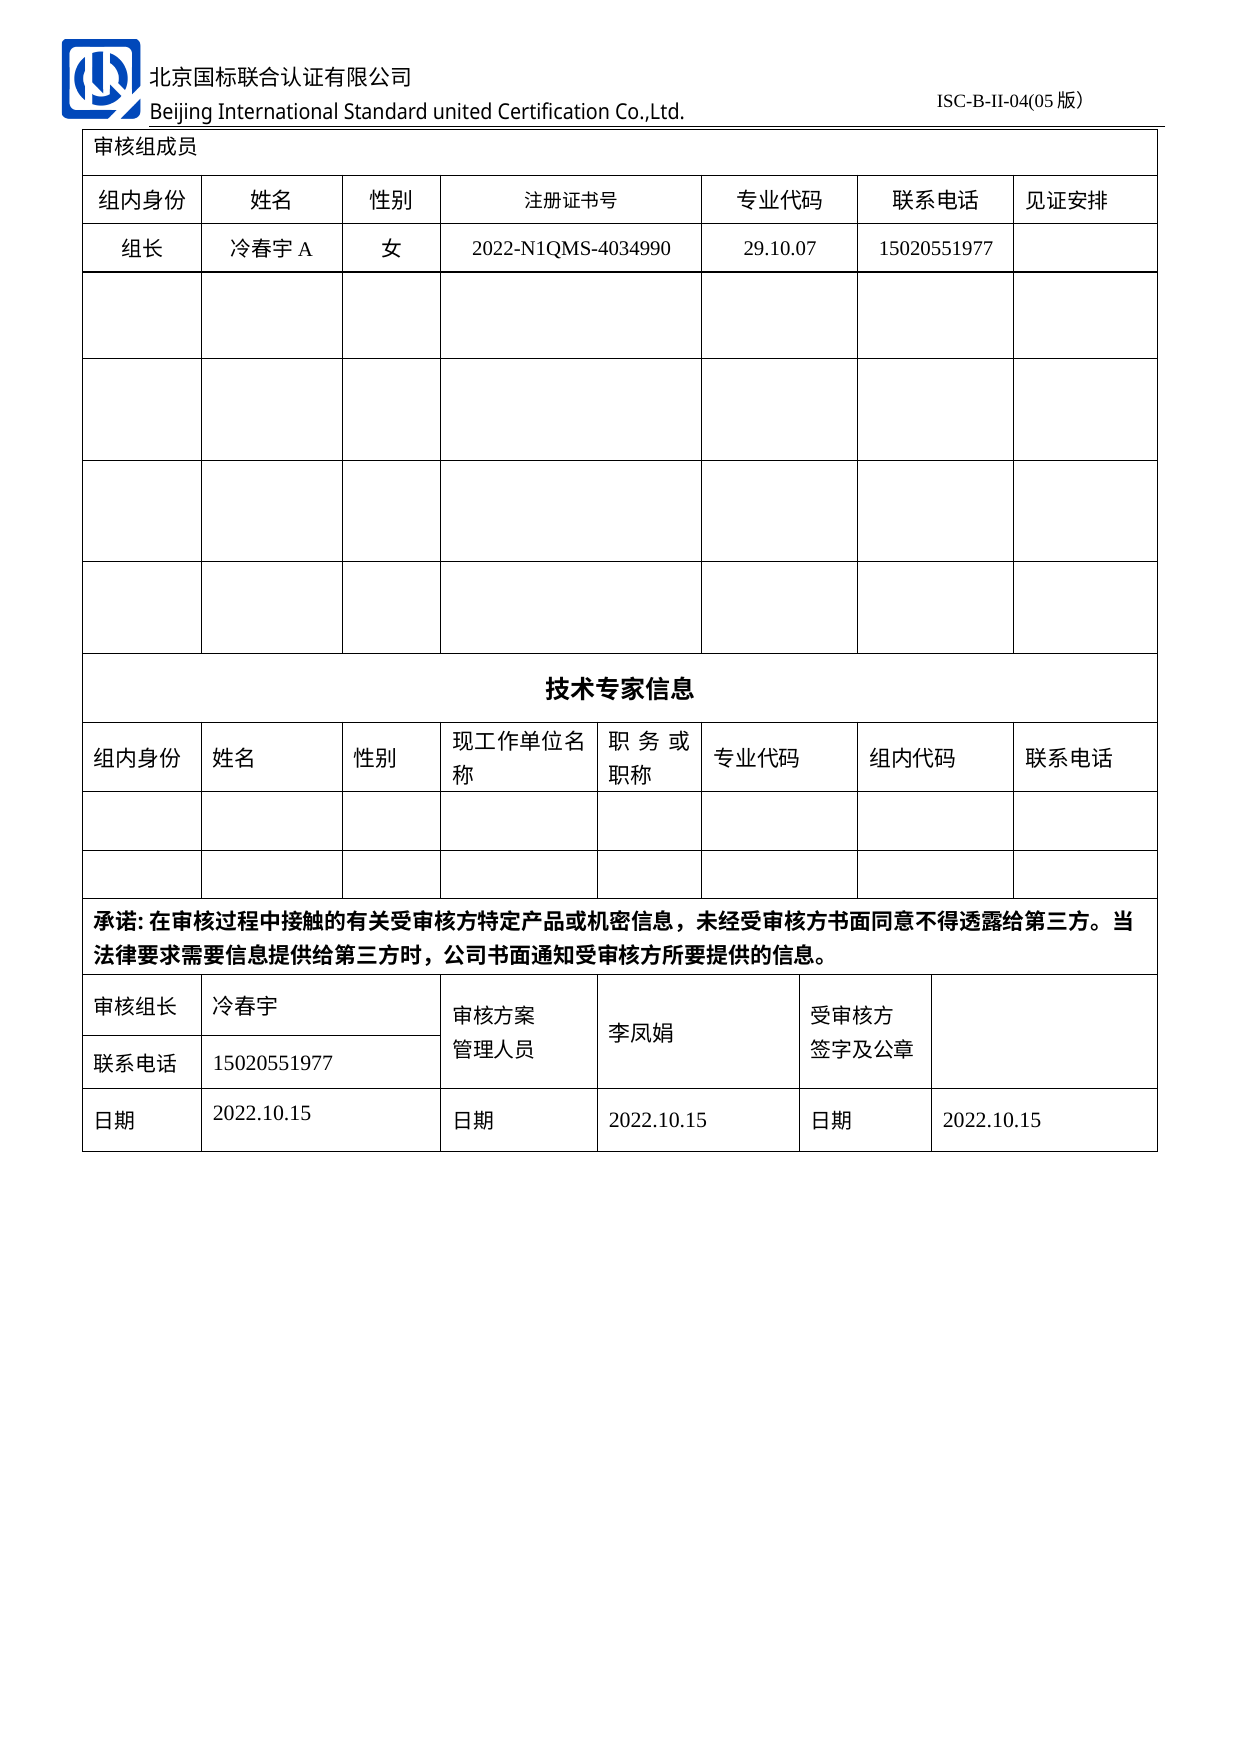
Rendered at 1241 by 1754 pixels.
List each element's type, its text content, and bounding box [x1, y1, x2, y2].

picture [61, 39, 141, 119]
table_cell [83, 851, 201, 898]
table_cell [858, 792, 1013, 850]
table_cell [441, 273, 701, 357]
table_cell 性别 [343, 176, 440, 223]
table_cell 李凤娟 [598, 975, 799, 1088]
table_cell 2022.10.15 [598, 1089, 799, 1151]
table_cell [1014, 359, 1157, 460]
table_cell [202, 562, 342, 653]
table_cell [702, 359, 857, 460]
table_cell [932, 975, 1157, 1088]
table_cell [1014, 224, 1157, 271]
table_cell [202, 851, 342, 898]
table_cell [702, 562, 857, 653]
table_cell [702, 792, 857, 850]
table_cell 姓名 [202, 176, 342, 223]
table_cell [343, 562, 440, 653]
table_cell [598, 792, 701, 850]
table_cell 职务或职称 [598, 723, 701, 791]
table_cell 联系电话 [858, 176, 1013, 223]
table_cell [343, 461, 440, 561]
table_cell 专业代码 [702, 723, 857, 791]
table_cell 性别 [343, 723, 440, 791]
table_cell 现工作单位名称 [441, 723, 597, 791]
table_cell [858, 562, 1013, 653]
table_cell 女 [343, 224, 440, 271]
table_cell [1014, 562, 1157, 653]
table_cell 日期 [83, 1089, 201, 1151]
table_cell [441, 562, 701, 653]
table_cell [441, 359, 701, 460]
table_cell [1014, 273, 1157, 357]
table_cell 组内身份 [83, 176, 201, 223]
table_cell 组内身份 [83, 723, 201, 791]
table_cell 姓名 [202, 723, 342, 791]
table_cell 29.10.07 [702, 224, 857, 271]
table_cell [202, 359, 342, 460]
table_cell 审核组长 [83, 975, 201, 1035]
table_cell 组内代码 [858, 723, 1013, 791]
table_cell 15020551977 [202, 1036, 440, 1088]
table_cell [343, 792, 440, 850]
table_cell 审核方案 管理人员 [441, 975, 597, 1088]
table_cell [202, 461, 342, 561]
table_cell 受审核方 签字及公章 [800, 975, 931, 1088]
table_cell [83, 461, 201, 561]
table_cell [343, 273, 440, 357]
table_cell [202, 792, 342, 850]
table_cell 日期 [441, 1089, 597, 1151]
table_cell [702, 851, 857, 898]
table_cell [83, 273, 201, 357]
table_cell 日期 [800, 1089, 931, 1151]
table_cell 承诺: 在审核过程中接触的有关受审核方特定产品或机密信息，未经受审核方书面同意不得透露给第三方。当法律要求需要信息提供给第三方时，公司书面通知受审核方所要提供的信息。 [83, 899, 1157, 974]
table_cell 联系电话 [83, 1036, 201, 1088]
table_cell [858, 359, 1013, 460]
table_cell [441, 461, 701, 561]
table_cell 2022-N1QMS-4034990 [441, 224, 701, 271]
table_cell [83, 792, 201, 850]
table_cell 组长 [83, 224, 201, 271]
table_cell [702, 273, 857, 357]
table_cell 冷春宇 [202, 975, 440, 1035]
table_cell 专业代码 [702, 176, 857, 223]
table_cell [343, 851, 440, 898]
table_cell [858, 273, 1013, 357]
table_cell [1014, 461, 1157, 561]
table_cell 2022.10.15 [932, 1089, 1157, 1151]
table_cell [1014, 792, 1157, 850]
table_cell 联系电话 [1014, 723, 1157, 791]
table_cell 见证安排 [1014, 176, 1157, 223]
table_cell [858, 461, 1013, 561]
table_cell [83, 562, 201, 653]
table_cell 审核组成员 [83, 130, 1157, 174]
table_cell [441, 851, 597, 898]
table_cell [202, 273, 342, 357]
table_cell [1014, 851, 1157, 898]
table_cell [598, 851, 701, 898]
table_cell [702, 461, 857, 561]
table_cell 2022.10.15 [202, 1089, 440, 1151]
table_cell 冷春宇 A [202, 224, 342, 271]
table_cell 注册证书号 [441, 176, 701, 223]
table_cell 技术专家信息 [83, 654, 1157, 722]
table_cell [343, 359, 440, 460]
table_cell [83, 359, 201, 460]
table_cell [441, 792, 597, 850]
table_cell 15020551977 [858, 224, 1013, 271]
table_cell [858, 851, 1013, 898]
